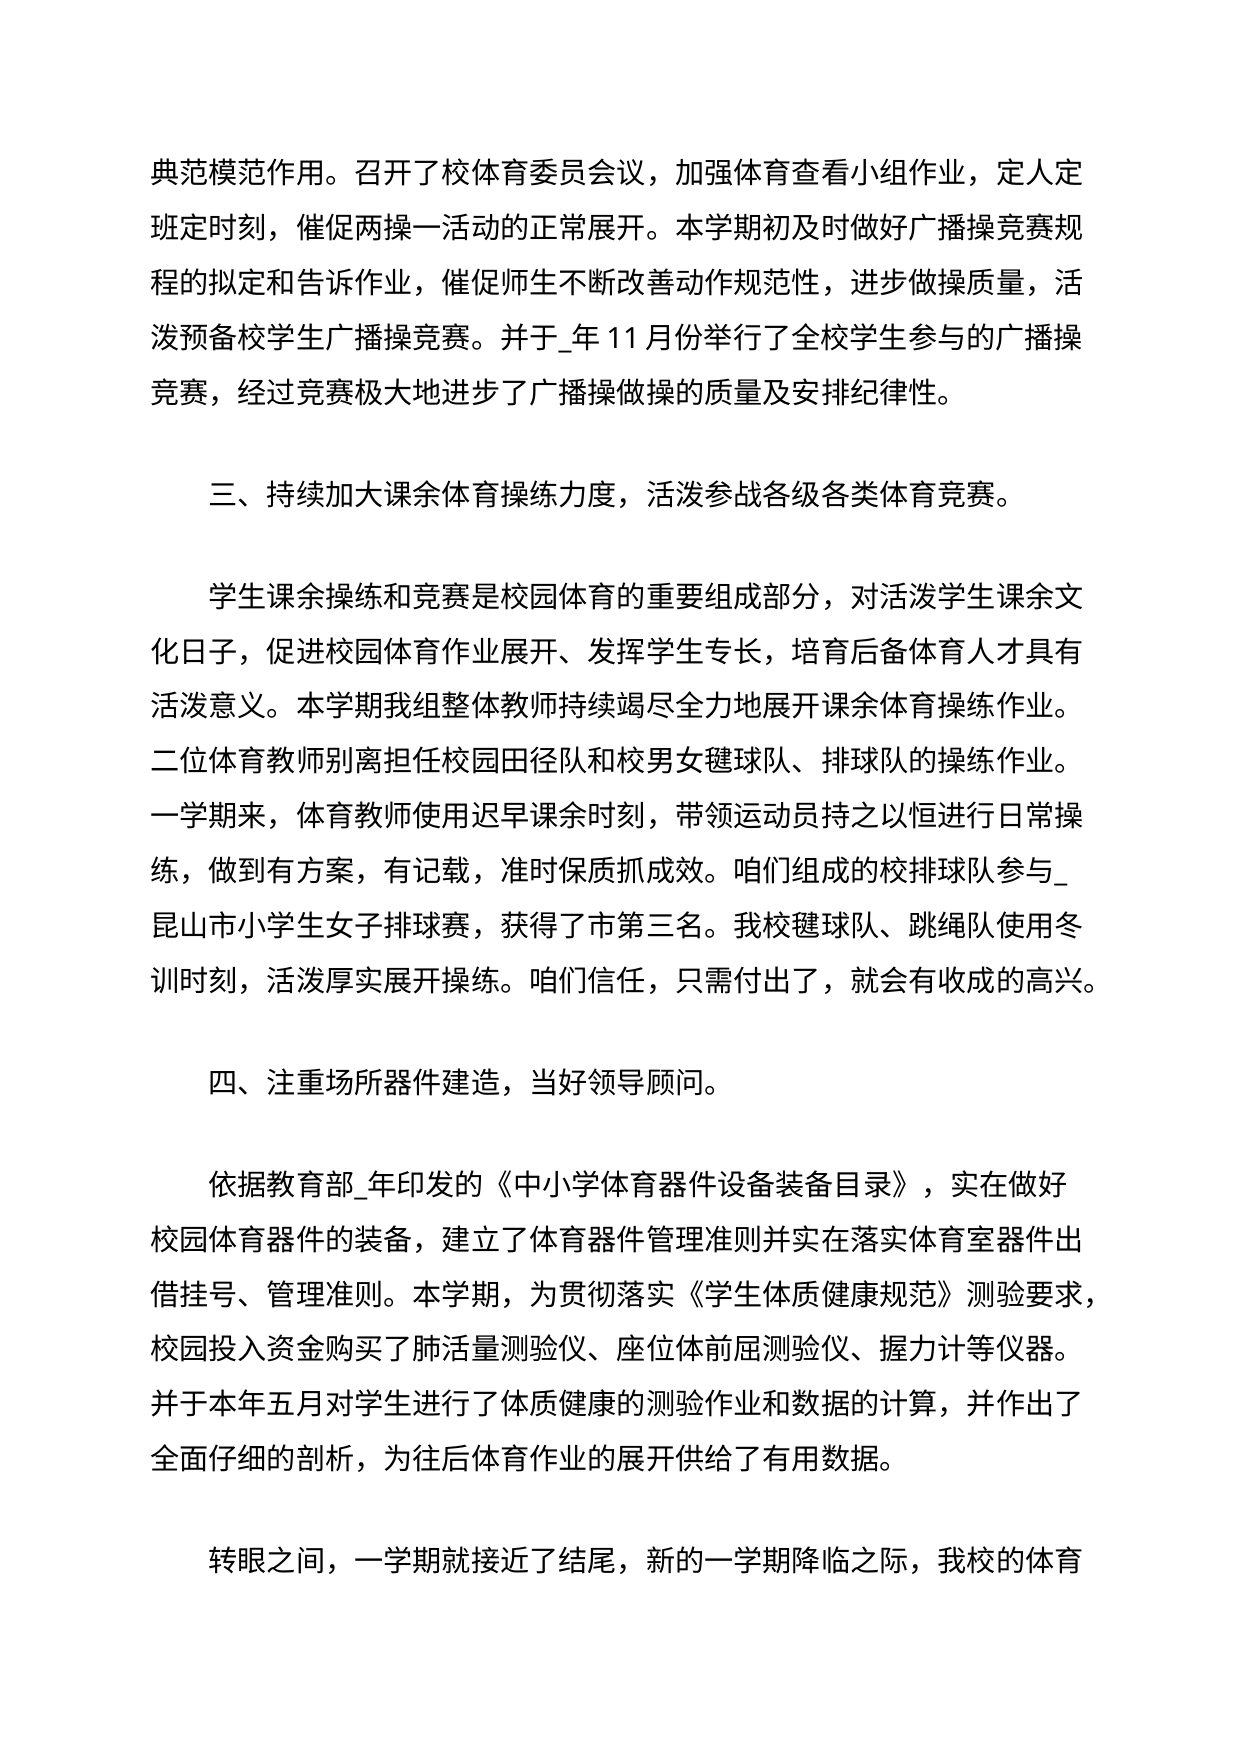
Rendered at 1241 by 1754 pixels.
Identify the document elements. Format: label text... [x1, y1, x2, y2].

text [150, 150, 1090, 412]
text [150, 1537, 1090, 1580]
text 依据教育部_年印发的《中小学体育器件设备装备目录》，实在做好校园体育器件的装备，建立了体育器件管理准则并实在落实体育室器件出借挂号、管理准则。本学期，为贯彻落实《学生体质健康规范》测验要求，校园投入资金购买了肺活量测验仪、座位体前屈测验仪、握力计等仪器。并于本年五月对学生进行了体质健康的测验作业和数据的计算，并作出了全面仔细的剖析，为往后体育作业的展开供给了有用数据。 [150, 1161, 1090, 1478]
text 三、持续加大课余体育操练力度，活泼参战各级各类体育竞赛。 [150, 471, 1090, 514]
text 学生课余操练和竞赛是校园体育的重要组成部分，对活泼学生课余文化日子，促进校园体育作业展开、发挥学生专长，培育后备体育人才具有活泼意义。本学期我组整体教师持续竭尽全力地展开课余体育操练作业。二位体育教师别离担任校园田径队和校男女毽球队、排球队的操练作业。一学期来，体育教师使用迟早课余时刻，带领运动员持之以恒进行日常操练，做到有方案，有记载，准时保质抓成效。咱们组成的校排球队参与_昆山市小学生女子排球赛，获得了市第三名。我校毽球队、跳绳队使用冬训时刻，活泼厚实展开操练。咱们信任，只需付出了，就会有收成的高兴。 [150, 573, 1090, 1000]
text 四、注重场所器件建造，当好领导顾问。 [150, 1059, 1090, 1102]
